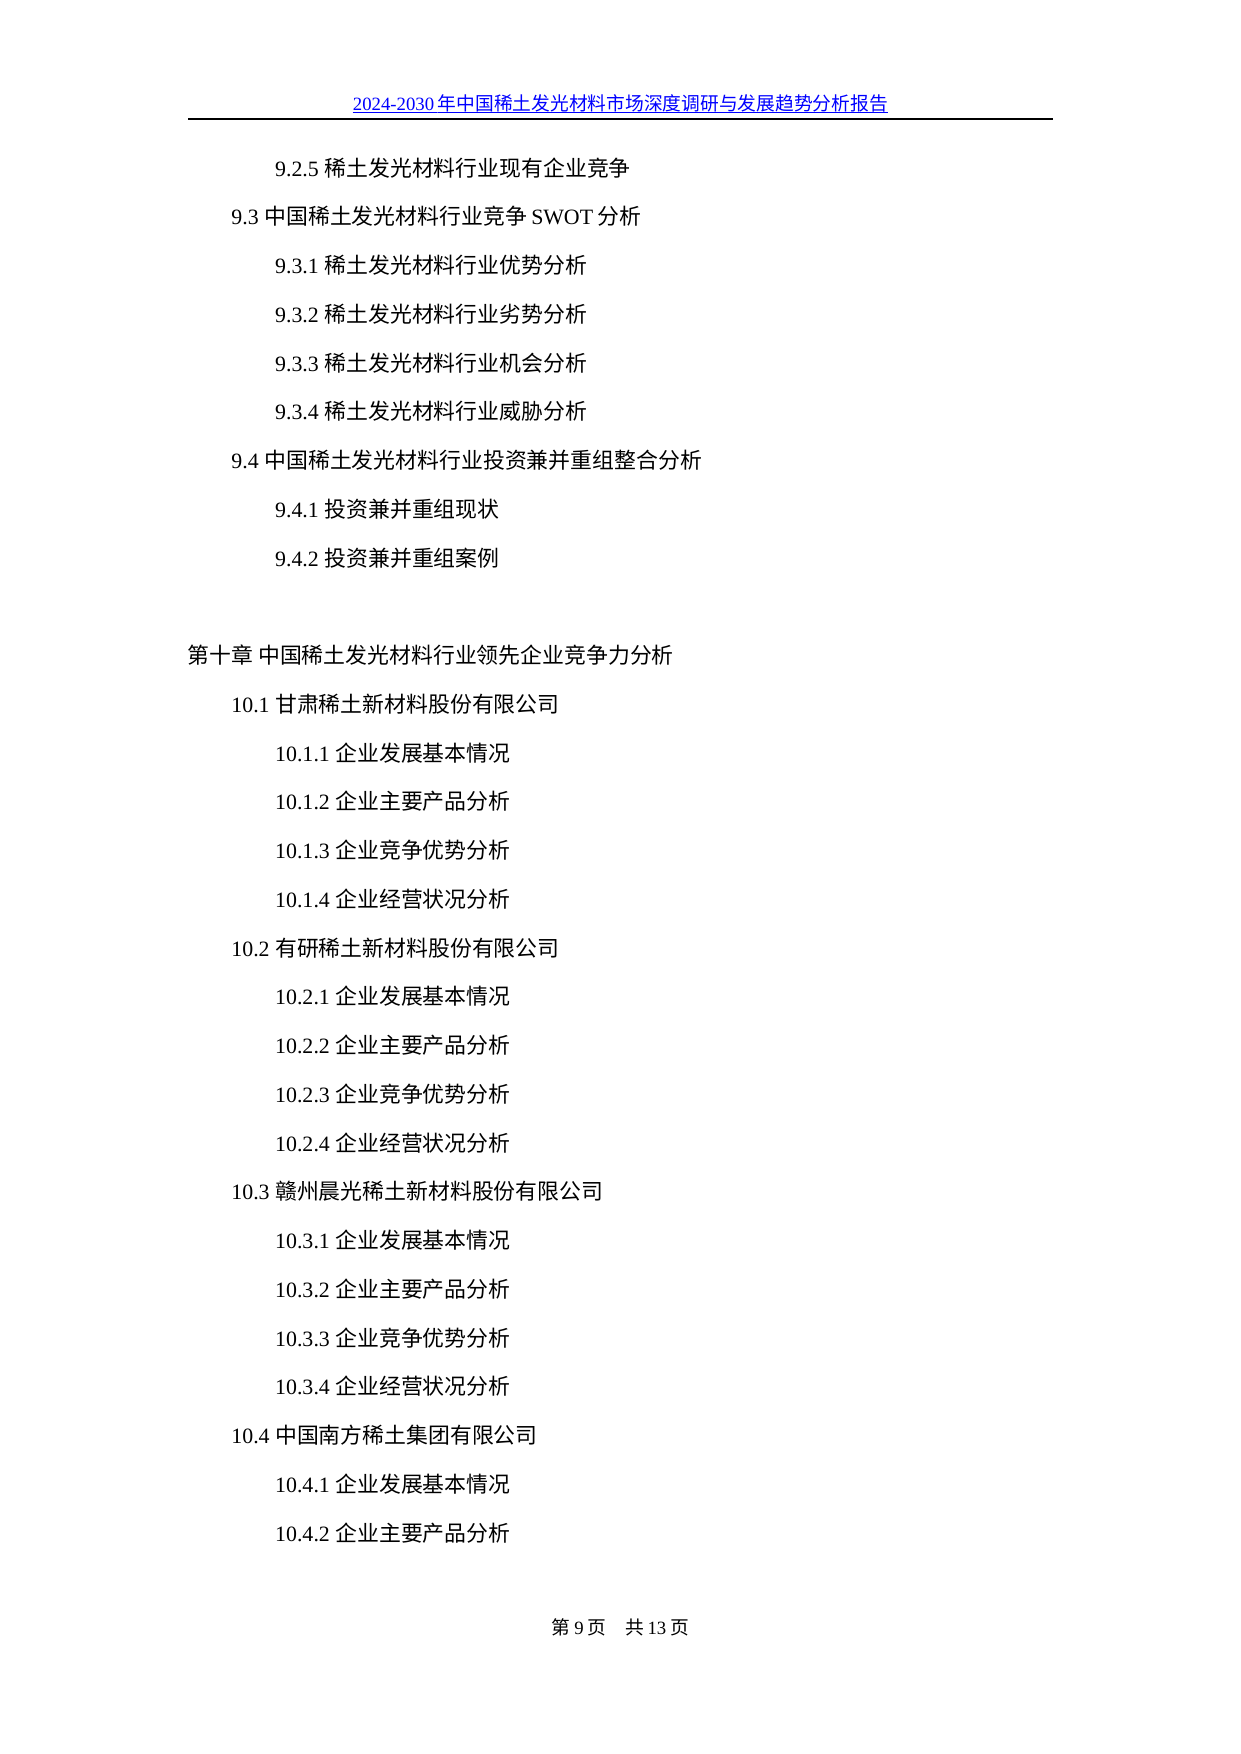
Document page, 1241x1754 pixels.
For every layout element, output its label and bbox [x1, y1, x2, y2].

text [187, 150, 1053, 1548]
